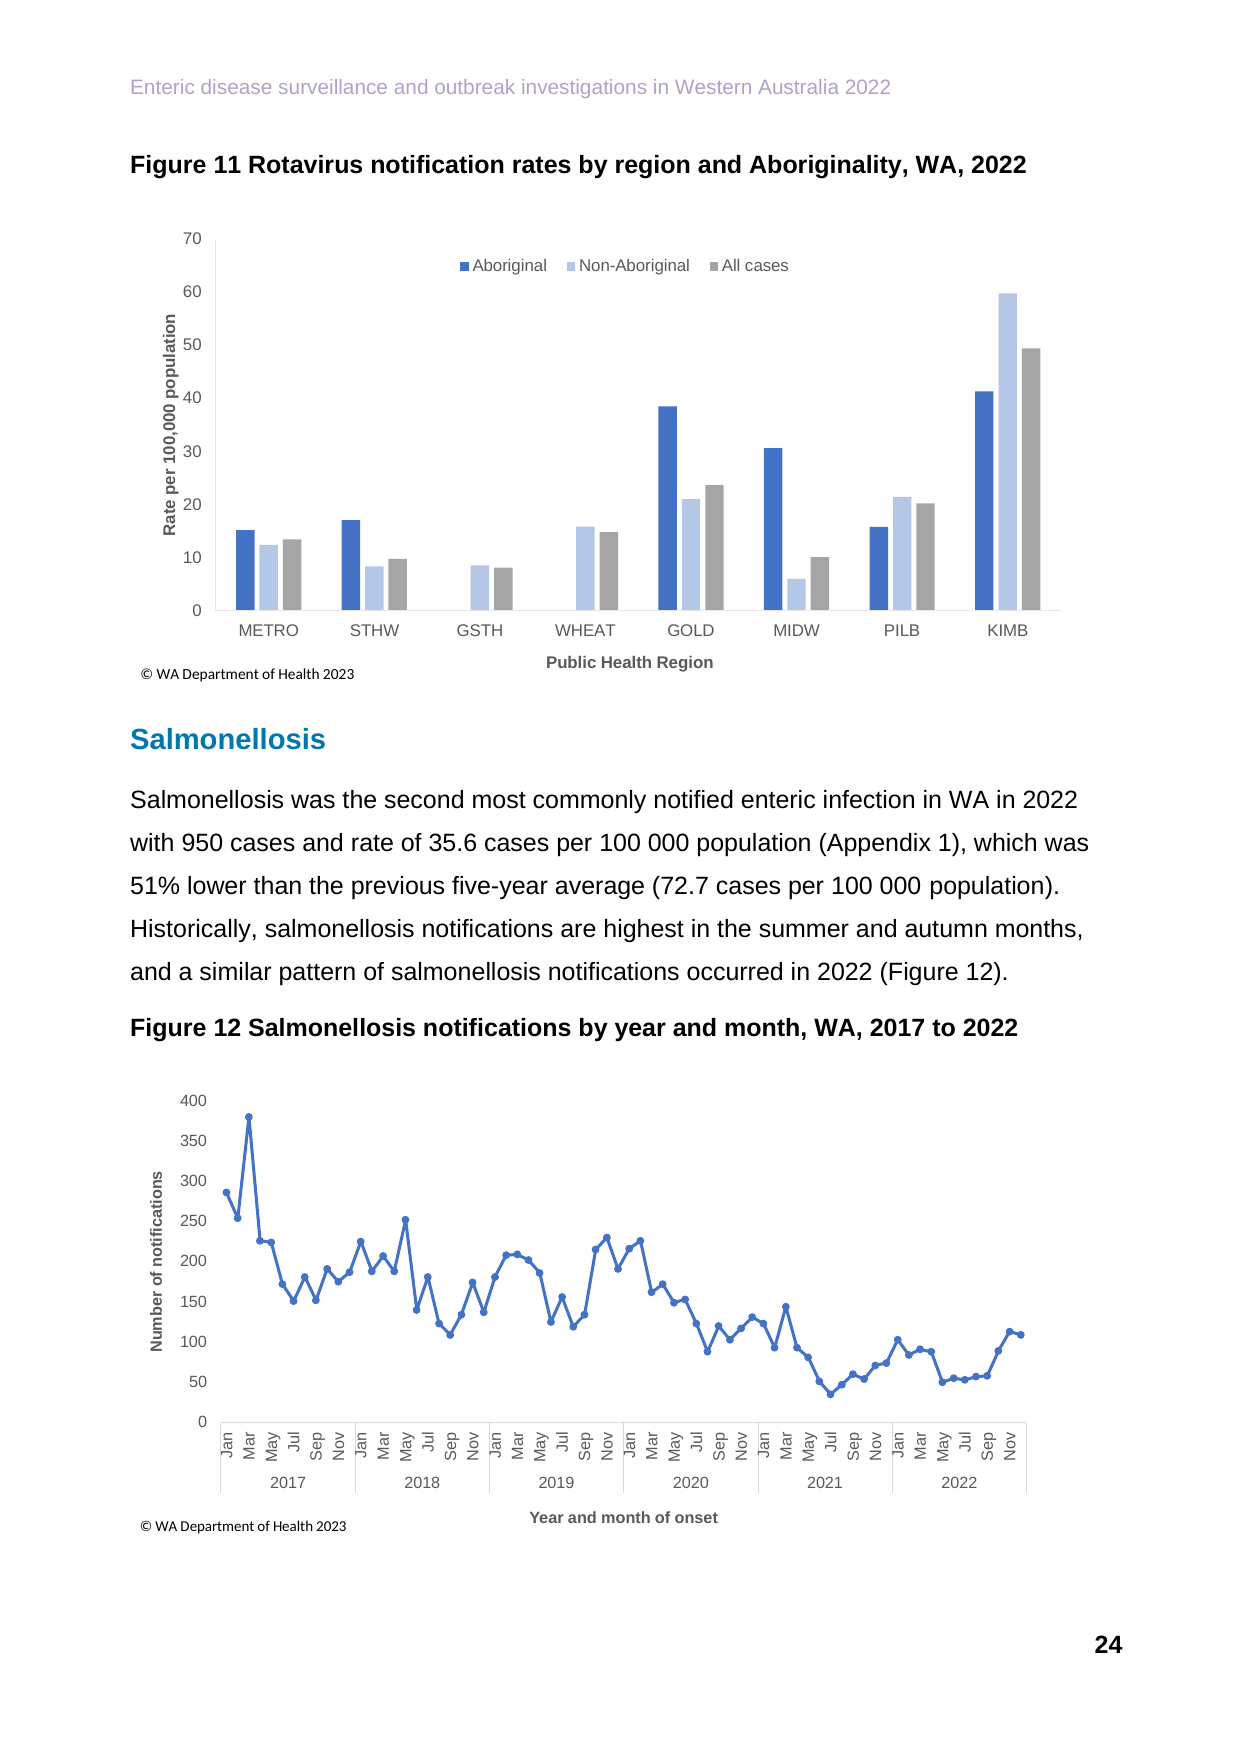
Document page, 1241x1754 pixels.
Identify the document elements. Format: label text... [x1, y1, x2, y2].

text Figure 12 Salmonellosis notifications by year and month, WA, 2017 to 2022 [130, 1013, 1122, 1041]
text Salmonellosis was the second most commonly notified enteric infection in WA in 2022 with 950 cases and rate of 35.6 cases per 100 000 population (Appendix 1), which was 51% lower than the previous five-year average (72.7 cases per 100 000 population). Historically, salmonellosis notifications are highest in the summer and autumn months, and a similar pattern of salmonellosis notifications occurred in 2022 (Figure 12). [130, 784, 1117, 986]
text Figure 11 Rotavirus notification rates by region and Aboriginality, WA, 2022 [130, 150, 1122, 179]
subtitle Salmonellosis [130, 722, 1122, 755]
